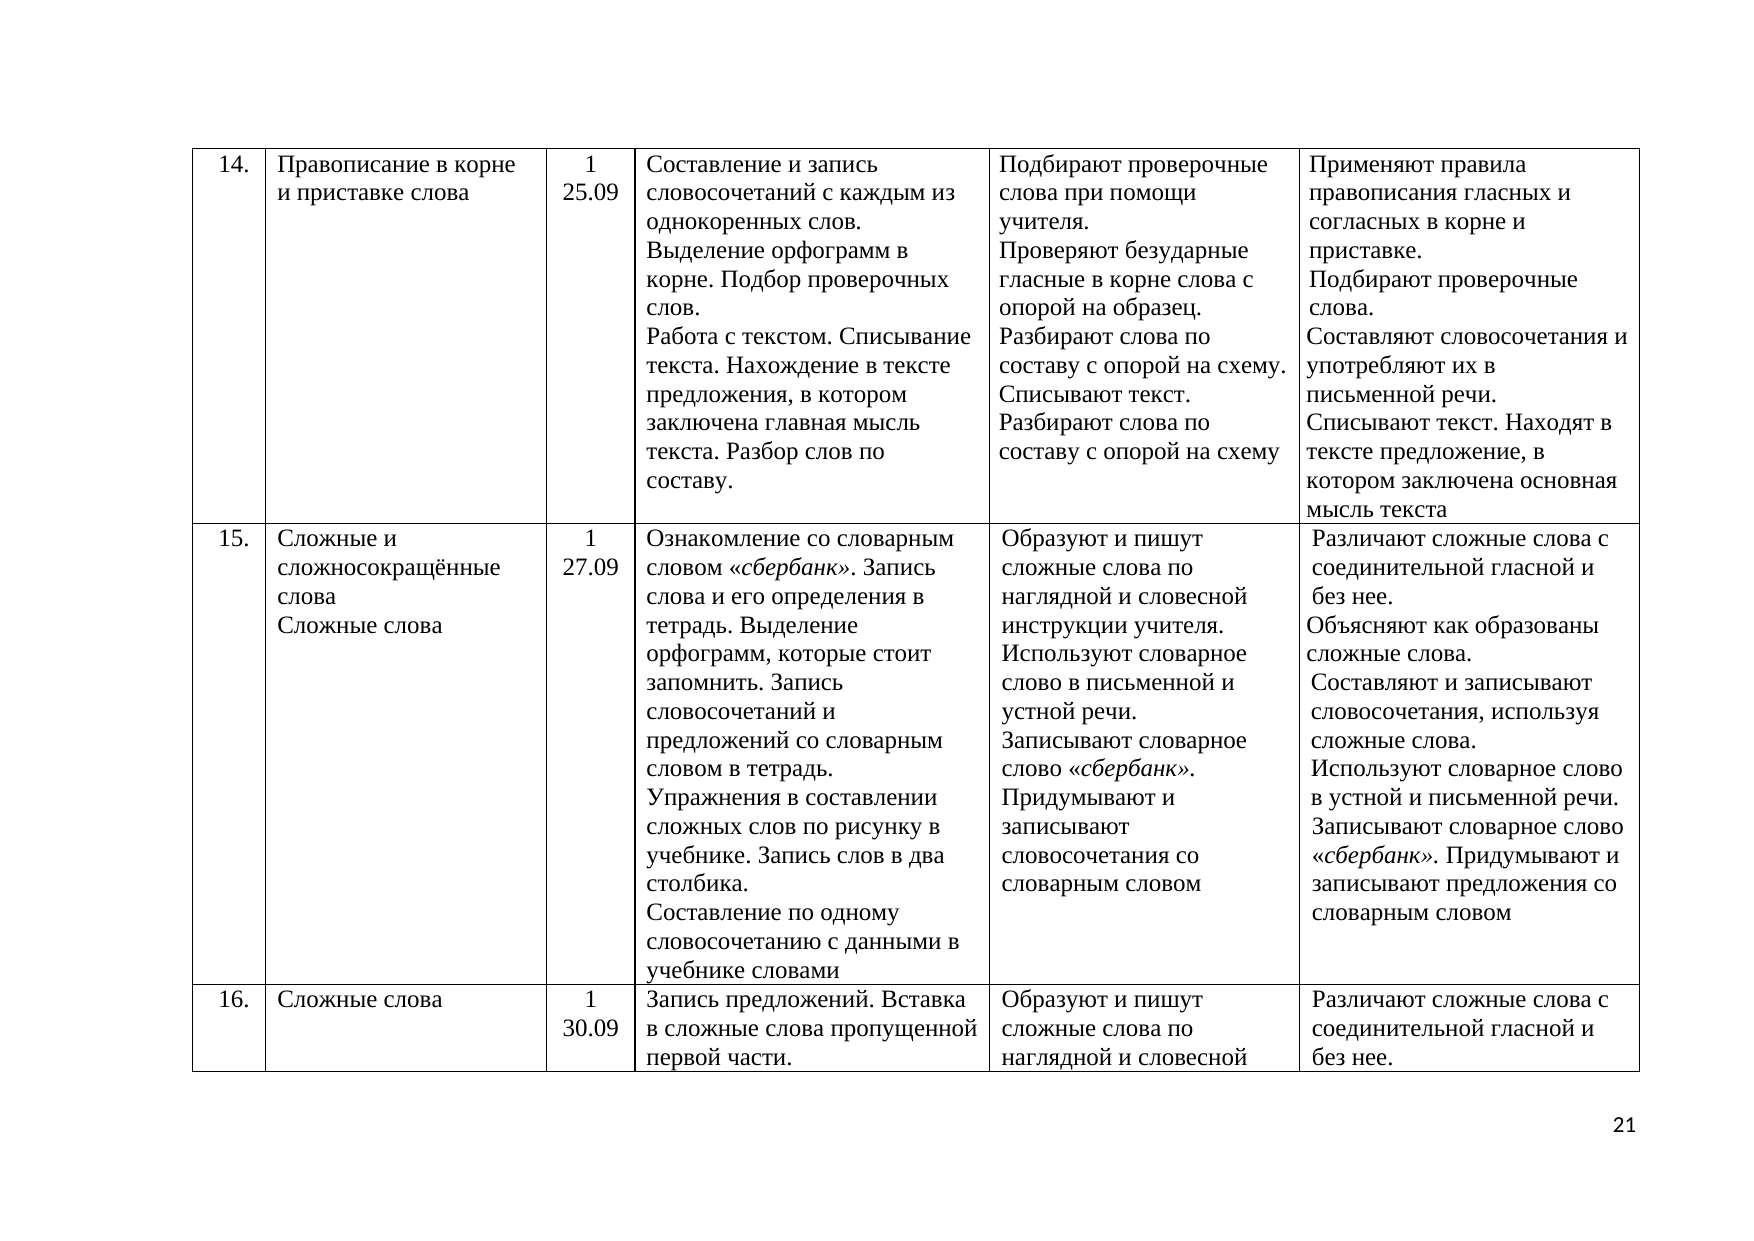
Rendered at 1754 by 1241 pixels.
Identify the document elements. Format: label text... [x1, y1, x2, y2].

table_cell Сложные слова [266, 985, 546, 1071]
table_header Применяют правила правописания гласных и согласных в корне и приставке. Подбирают проверочные слова. Составляют словосочетания и употребляют их в письменной речи. Списывают текст. Находят в тексте предложение, в котором заключена основная мысль текста [1300, 149, 1639, 522]
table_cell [1300, 985, 1639, 1071]
table_cell 1 27.09 [547, 524, 634, 983]
table_header 1 25.09 [547, 149, 634, 522]
table_cell 1 30.09 [547, 985, 634, 1071]
table_cell [193, 985, 265, 1071]
table_cell Образуют и пишут сложные слова по наглядной и словесной инструкции учителя. Используют словарное слово в письменной и устной речи. Записывают словарное слово «сбербанк». Придумывают и записывают словосочетания со словарным словом [990, 524, 1299, 983]
table_header Правописание в корне и приставке слова [266, 149, 546, 522]
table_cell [636, 985, 989, 1071]
table_header [193, 149, 265, 522]
table_header Подбирают проверочные слова при помощи учителя. Проверяют безударные гласные в корне слова с опорой на образец. Разбирают слова по составу с опорой на схему. Списывают текст. Разбирают слова по составу с опорой на схему [990, 149, 1299, 522]
table_cell [193, 524, 265, 983]
table_header Составление и запись словосочетаний с каждым из однокоренных слов. Выделение орфограмм в корне. Подбор проверочных слов. Работа с текстом. Списывание текста. Нахождение в тексте предложения, в котором заключена главная мысль текста. Разбор слов по составу. [636, 149, 989, 522]
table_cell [990, 985, 1299, 1071]
table_cell Сложные и сложносокращённые слова Сложные слова [266, 524, 546, 983]
table_cell Различают сложные слова с соединительной гласной и без нее. Объясняют как образованы сложные слова. Составляют и записывают словосочетания, используя сложные слова. Используют словарное слово в устной и письменной речи. Записывают словарное слово «сбербанк». Придумывают и записывают предложения со словарным словом [1300, 524, 1639, 983]
table_cell Ознакомление со словарным словом «сбербанк». Запись слова и его определения в тетрадь. Выделение орфограмм, которые стоит запомнить. Запись словосочетаний и предложений со словарным словом в тетрадь. Упражнения в составлении сложных слов по рисунку в учебнике. Запись слов в два столбика. Составление по одному словосочетанию с данными в учебнике словами [636, 524, 989, 983]
